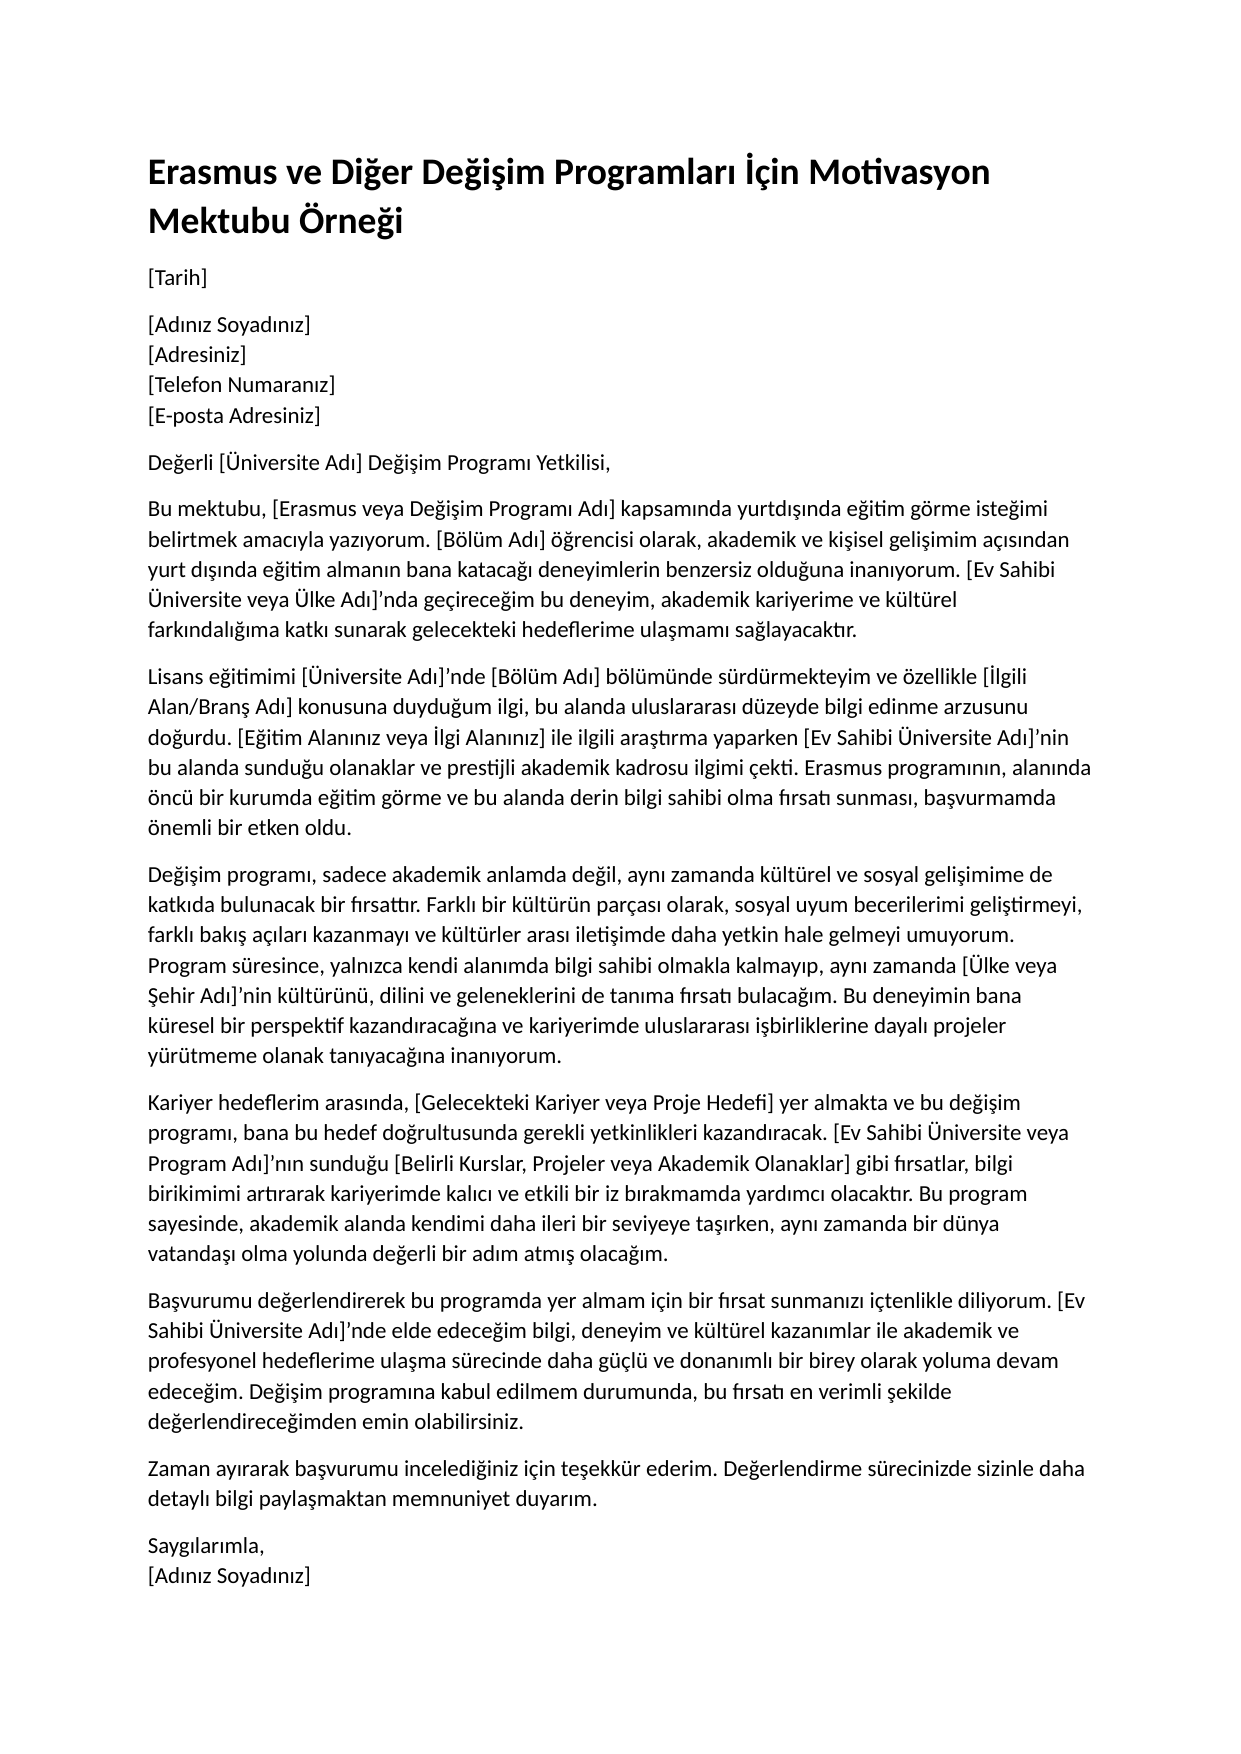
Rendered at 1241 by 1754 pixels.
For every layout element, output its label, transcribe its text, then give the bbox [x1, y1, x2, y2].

text Bu mektubu, [Erasmus veya Değişim Programı Adı] kapsamında yurtdışında eğitim görme isteğimi belirtmek amacıyla yazıyorum. [Bölüm Adı] öğrencisi olarak, akademik ve kişisel gelişimim açısından yurt dışında eğitim almanın bana katacağı deneyimlerin benzersiz olduğuna inanıyorum. [Ev Sahibi Üniversite veya Ülke Adı]’nda geçireceğim bu deneyim, akademik kariyerime ve kültürel farkındalığıma katkı sunarak gelecekteki hedeflerime ulaşmamı sağlayacaktır. [148, 494, 1093, 643]
text Lisans eğitimimi [Üniversite Adı]’nde [Bölüm Adı] bölümünde sürdürmekteyim ve özellikle [İlgili Alan/Branş Adı] konusuna duyduğum ilgi, bu alanda uluslararası düzeyde bilgi edinme arzusunu doğurdu. [Eğitim Alanınız veya İlgi Alanınız] ile ilgili araştırma yaparken [Ev Sahibi Üniversite Adı]’nin bu alanda sunduğu olanaklar ve prestijli akademik kadrosu ilgimi çekti. Erasmus programının, alanında öncü bir kurumda eğitim görme ve bu alanda derin bilgi sahibi olma fırsatı sunması, başvurmamda önemli bir etken oldu. [148, 662, 1093, 841]
text [Adınız Soyadınız] [Adresiniz] [Telefon Numaranız] [E-posta Adresiniz] [148, 310, 1093, 429]
text Erasmus ve Diğer Değişim Programları İçin Motivasyon Mektubu Örneği [148, 148, 1093, 243]
text Saygılarımla, [Adınız Soyadınız] [148, 1531, 1093, 1589]
text [Tarih] [148, 263, 1093, 291]
text Başvurumu değerlendirerek bu programda yer almam için bir fırsat sunmanızı içtenlikle diliyorum. [Ev Sahibi Üniversite Adı]’nde elde edeceğim bilgi, deneyim ve kültürel kazanımlar ile akademik ve profesyonel hedeflerime ulaşma sürecinde daha güçlü ve donanımlı bir birey olarak yoluma devam edeceğim. Değişim programına kabul edilmem durumunda, bu fırsatı en verimli şekilde değerlendireceğimden emin olabilirsiniz. [148, 1286, 1093, 1435]
text Değerli [Üniversite Adı] Değişim Programı Yetkilisi, [148, 448, 1093, 476]
text Değişim programı, sadece akademik anlamda değil, aynı zamanda kültürel ve sosyal gelişimime de katkıda bulunacak bir fırsattır. Farklı bir kültürün parçası olarak, sosyal uyum becerilerimi geliştirmeyi, farklı bakış açıları kazanmayı ve kültürler arası iletişimde daha yetkin hale gelmeyi umuyorum. Program süresince, yalnızca kendi alanımda bilgi sahibi olmakla kalmayıp, aynı zamanda [Ülke veya Şehir Adı]’nin kültürünü, dilini ve geleneklerini de tanıma fırsatı bulacağım. Bu deneyimin bana küresel bir perspektif kazandıracağına ve kariyerimde uluslararası işbirliklerine dayalı projeler yürütmeme olanak tanıyacağına inanıyorum. [148, 860, 1093, 1069]
text Kariyer hedeflerim arasında, [Gelecekteki Kariyer veya Proje Hedefi] yer almakta ve bu değişim programı, bana bu hedef doğrultusunda gerekli yetkinlikleri kazandıracak. [Ev Sahibi Üniversite veya Program Adı]’nın sunduğu [Belirli Kurslar, Projeler veya Akademik Olanaklar] gibi fırsatlar, bilgi birikimimi artırarak kariyerimde kalıcı ve etkili bir iz bırakmamda yardımcı olacaktır. Bu program sayesinde, akademik alanda kendimi daha ileri bir seviyeye taşırken, aynı zamanda bir dünya vatandaşı olma yolunda değerli bir adım atmış olacağım. [148, 1088, 1093, 1267]
text Zaman ayırarak başvurumu incelediğiniz için teşekkür ederim. Değerlendirme sürecinizde sizinle daha detaylı bilgi paylaşmaktan memnuniyet duyarım. [148, 1454, 1093, 1512]
